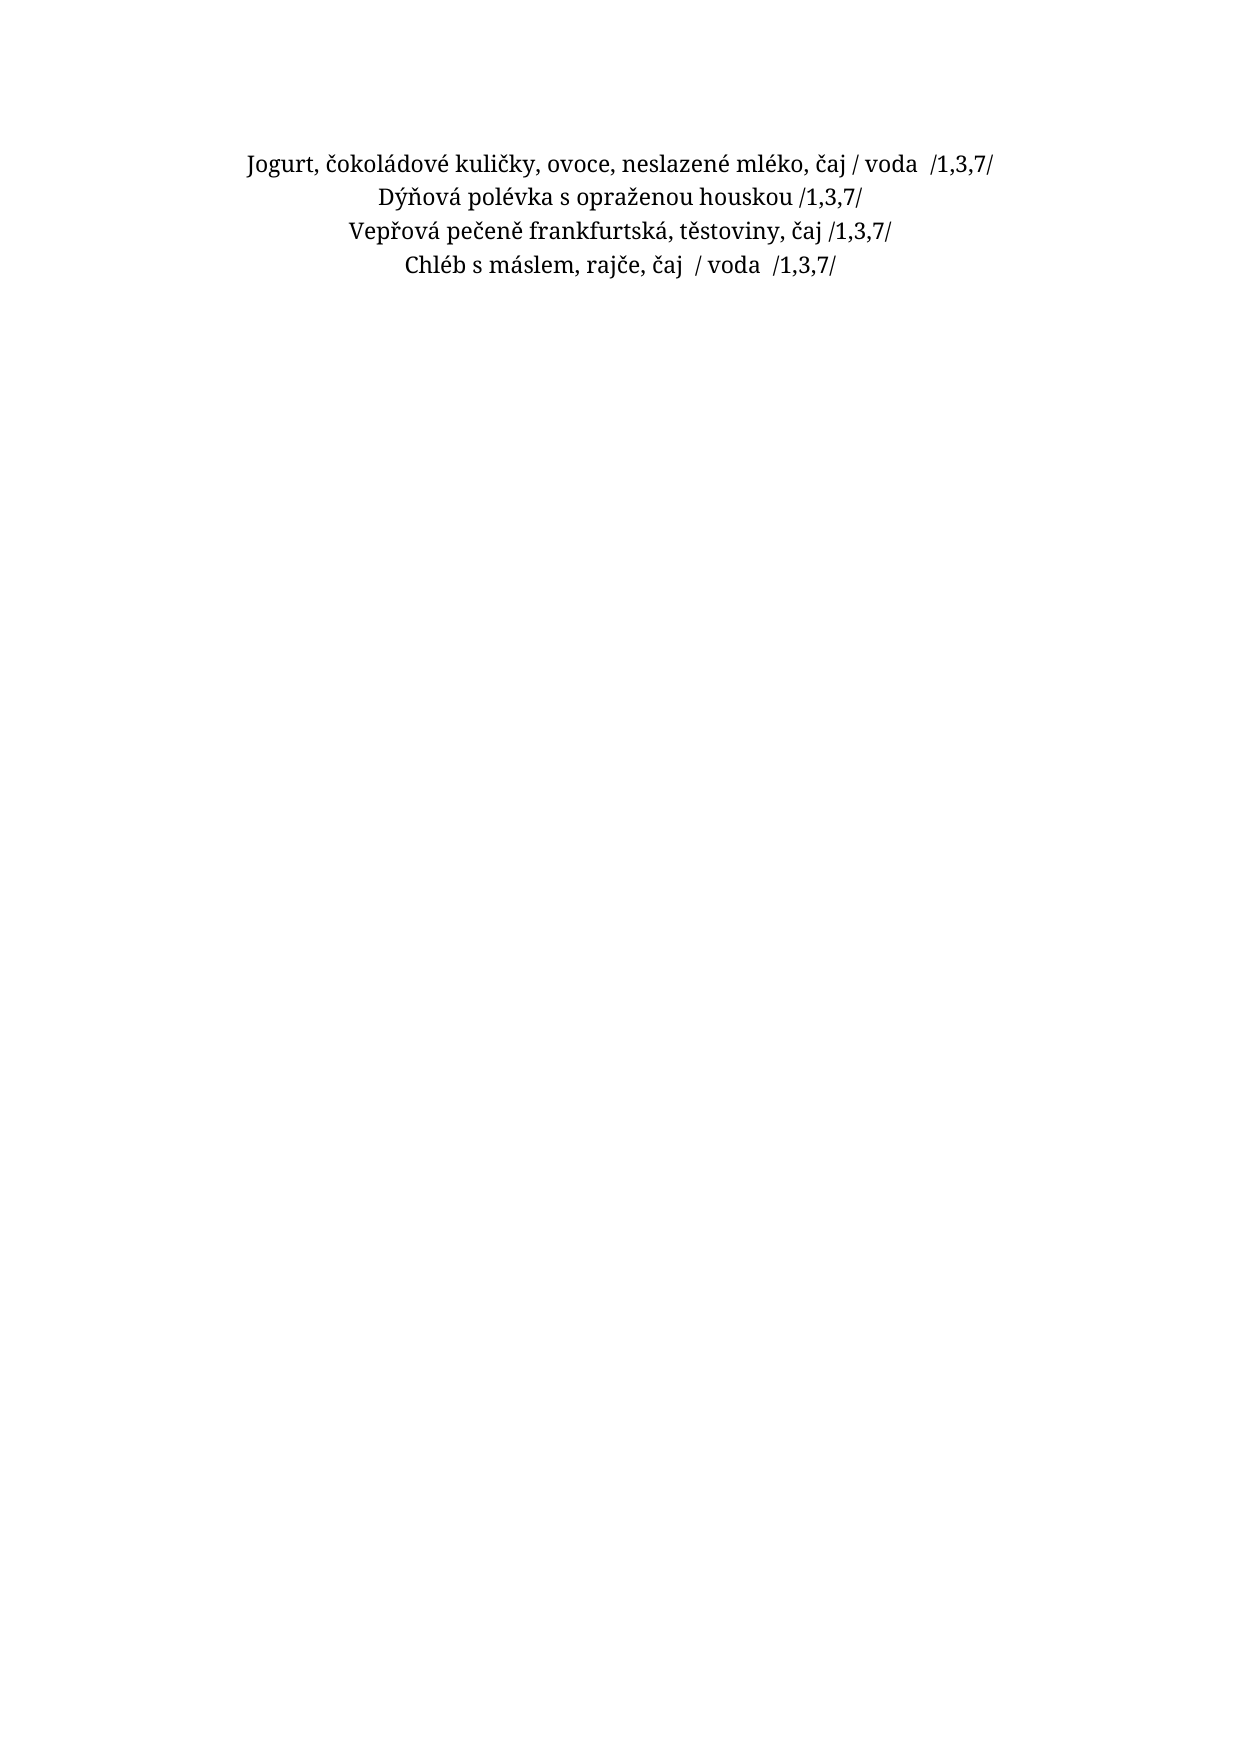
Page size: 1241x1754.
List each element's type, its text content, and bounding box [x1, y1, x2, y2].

text Vepřová pečeně frankfurtská, těstoviny, čaj /1,3,7/ [148, 215, 1093, 246]
text Jogurt, čokoládové kuličky, ovoce, neslazené mléko, čaj / voda /1,3,7/ [148, 148, 1093, 179]
text Chléb s máslem, rajče, čaj / voda /1,3,7/ [148, 249, 1093, 280]
text Dýňová polévka s opraženou houskou /1,3,7/ [148, 181, 1093, 213]
